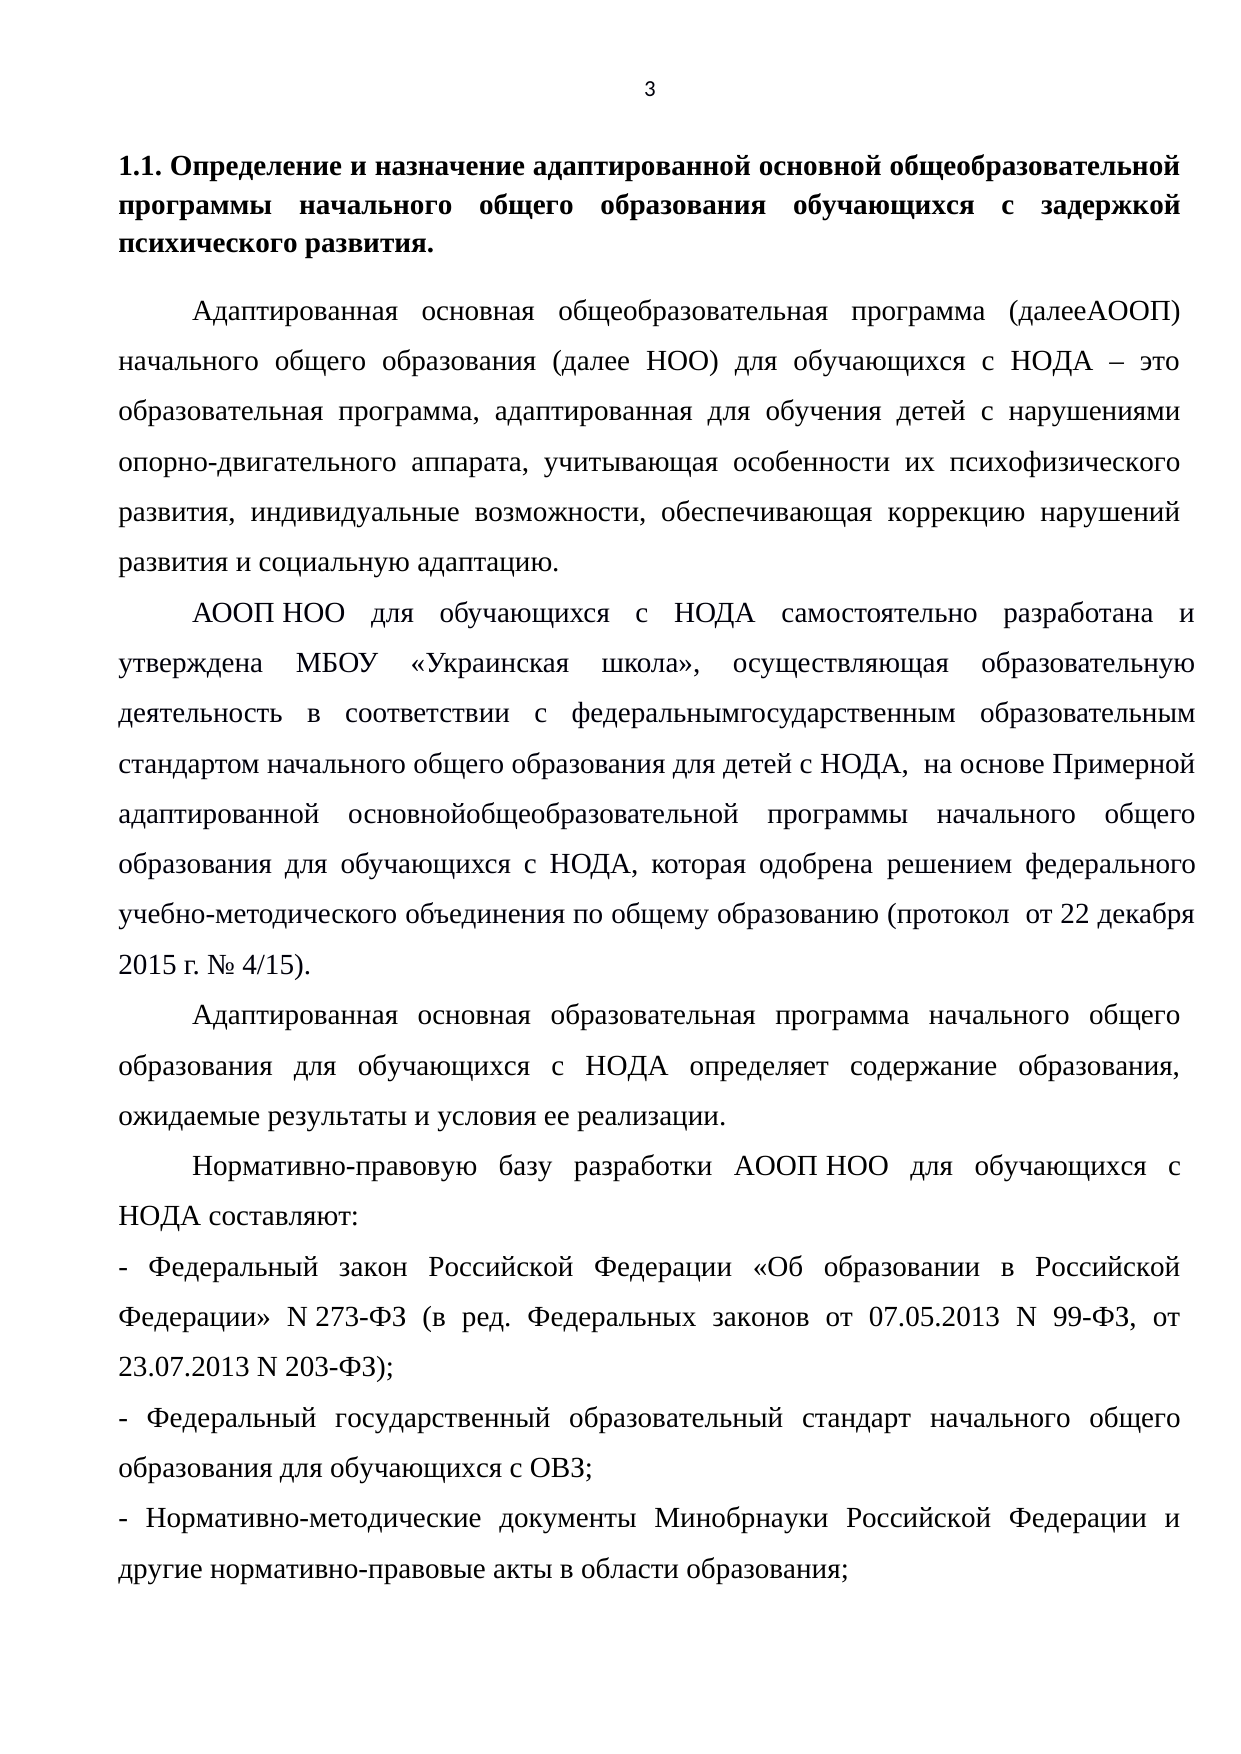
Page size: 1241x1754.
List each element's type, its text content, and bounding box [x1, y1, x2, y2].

text Адаптированная основная образовательная программа начального общего образования для обучающихся с НОДА определяет содержание образования, ожидаемые результаты и условия ее реализации. [118, 997, 1181, 1131]
text Адаптированная основная общеобразовательная программа (далееАООП) начального общего образования (далее НОО) для обучающихся с НОДА – это образовательная программа, адаптированная для обучения детей с нарушениями опорно-двигательного аппарата, учитывающая особенности их психофизического развития, индивидуальные возможности, обеспечивающая коррекцию нарушений развития и социальную адаптацию. [118, 293, 1181, 578]
text Нормативно-правовую базу разработки АООП НОО для обучающихся с НОДА составляют: [118, 1148, 1181, 1232]
text 1.1. Определение и назначение адаптированной основной общеобразовательной программы начального общего образования обучающихся с задержкой психического развития. [118, 148, 1181, 259]
text АООП НОО для обучающихся с НОДА самостоятельно разработана и утверждена МБОУ «Украинская школа», осуществляющая образовательную деятельность в соответствии с федеральнымгосударственным образовательным стандартом начального общего образования для детей с НОДА, на основе Примерной адаптированной основнойобщеобразовательной программы начального общего образования для обучающихся с НОДА, которая одобрена решением федерального учебно-методического объединения по общему образованию (протокол от 22 декабря 2015 г. № 4/15). [118, 595, 1196, 981]
text - Федеральный государственный образовательный стандарт начального общего образования для обучающихся с ОВЗ; [118, 1400, 1181, 1484]
text - Нормативно-методические документы Минобрнауки Российской Федерации и другие нормативно-правовые акты в области образования; [118, 1500, 1181, 1584]
text - Федеральный закон Российской Федерации «Об образовании в Российской Федерации» N 273-ФЗ (в ред. Федеральных законов от 07.05.2013 N 99-ФЗ, от 23.07.2013 N 203-ФЗ); [118, 1249, 1181, 1383]
